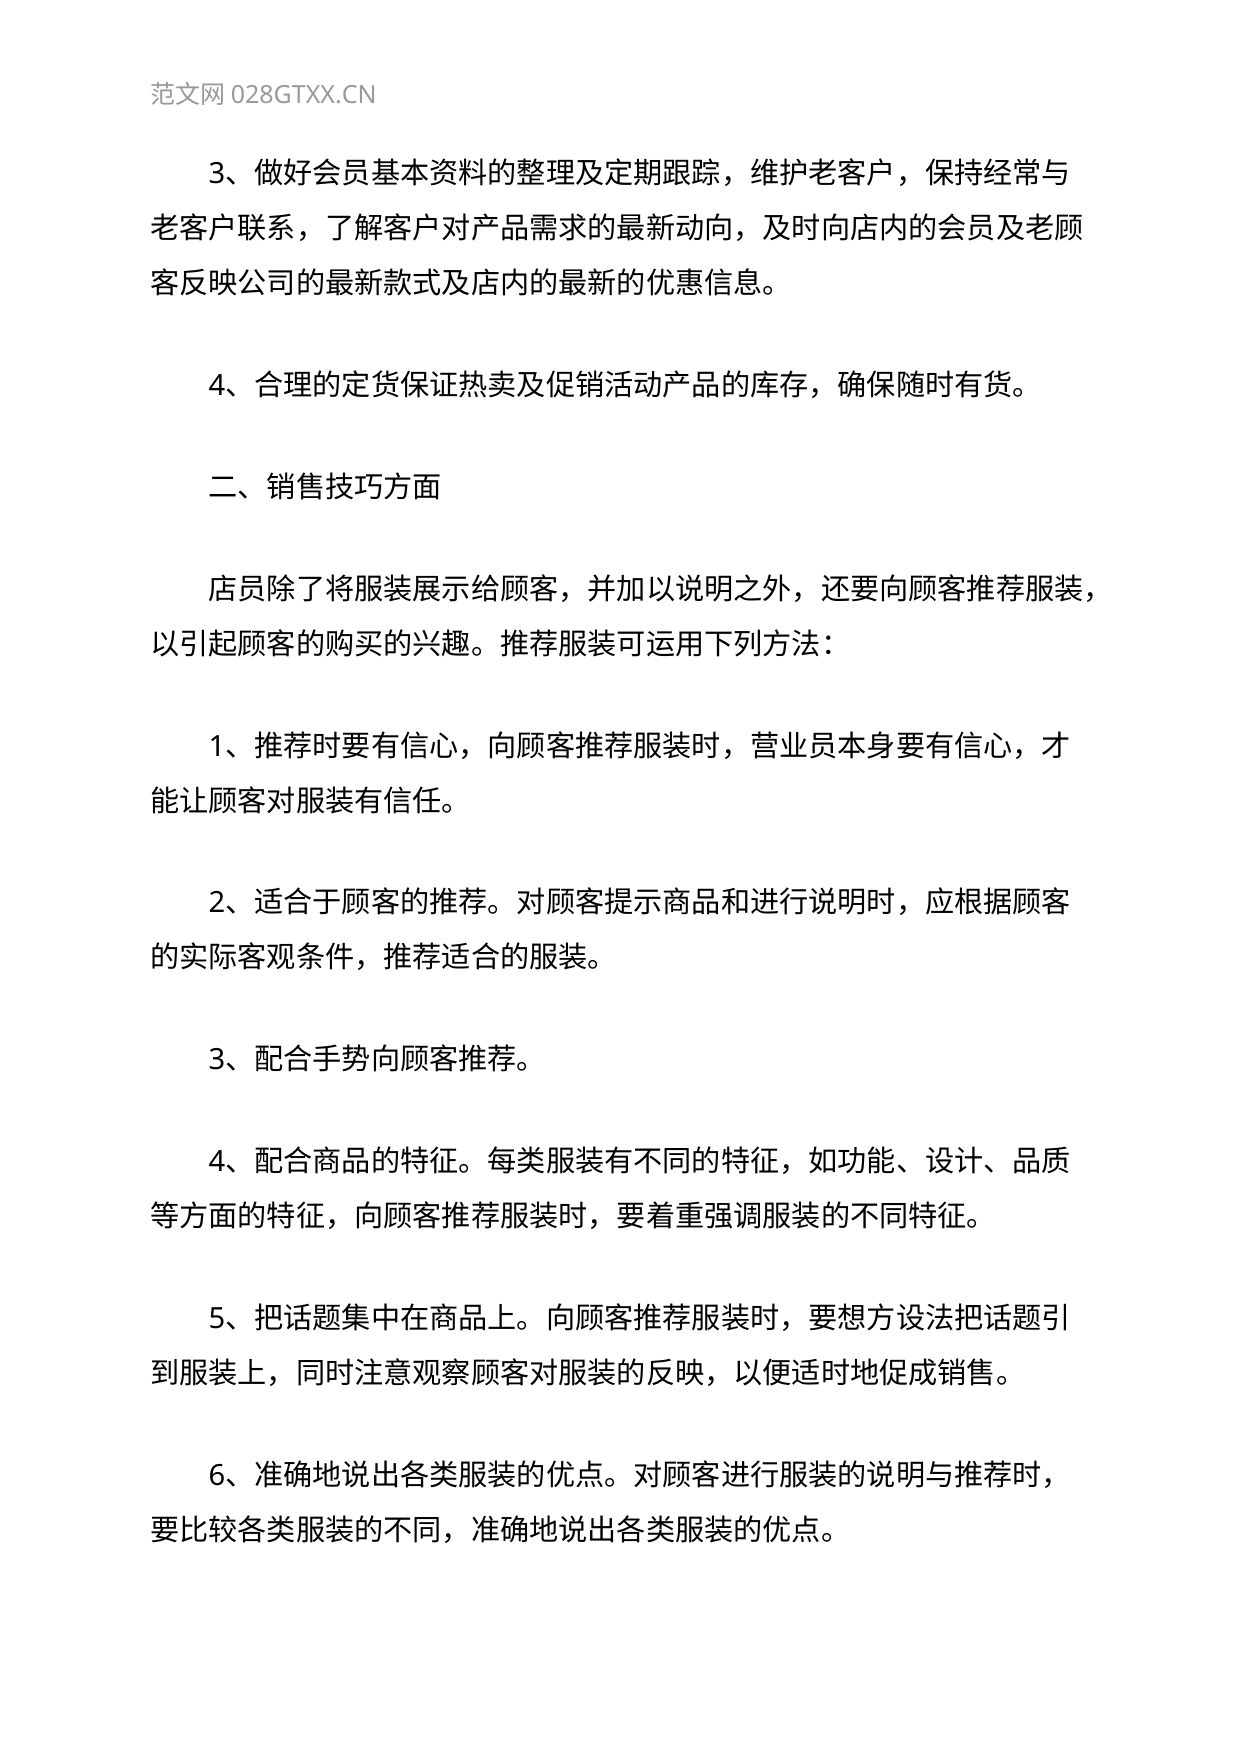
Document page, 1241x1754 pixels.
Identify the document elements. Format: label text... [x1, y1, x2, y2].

text 2、适合于顾客的推荐。对顾客提示商品和进行说明时，应根据顾客的实际客观条件，推荐适合的服装。 [150, 879, 1090, 976]
text 6、准确地说出各类服装的优点。对顾客进行服装的说明与推荐时，要比较各类服装的不同，准确地说出各类服装的优点。 [150, 1451, 1090, 1548]
text 4、配合商品的特征。每类服装有不同的特征，如功能、设计、品质等方面的特征，向顾客推荐服装时，要着重强调服装的不同特征。 [150, 1138, 1090, 1235]
text 4、合理的定货保证热卖及促销活动产品的库存，确保随时有货。 [150, 362, 1090, 404]
text 1、推荐时要有信心，向顾客推荐服装时，营业员本身要有信心，才能让顾客对服装有信任。 [150, 722, 1090, 819]
text 3、做好会员基本资料的整理及定期跟踪，维护老客户，保持经常与老客户联系，了解客户对产品需求的最新动向，及时向店内的会员及老顾客反映公司的最新款式及店内的最新的优惠信息。 [150, 150, 1090, 302]
text 店员除了将服装展示给顾客，并加以说明之外，还要向顾客推荐服装，以引起顾客的购买的兴趣。推荐服装可运用下列方法： [150, 565, 1090, 663]
text 二、销售技巧方面 [150, 464, 1090, 506]
text 3、配合手势向顾客推荐。 [150, 1036, 1090, 1078]
text 5、把话题集中在商品上。向顾客推荐服装时，要想方设法把话题引到服装上，同时注意观察顾客对服装的反映，以便适时地促成销售。 [150, 1294, 1090, 1392]
